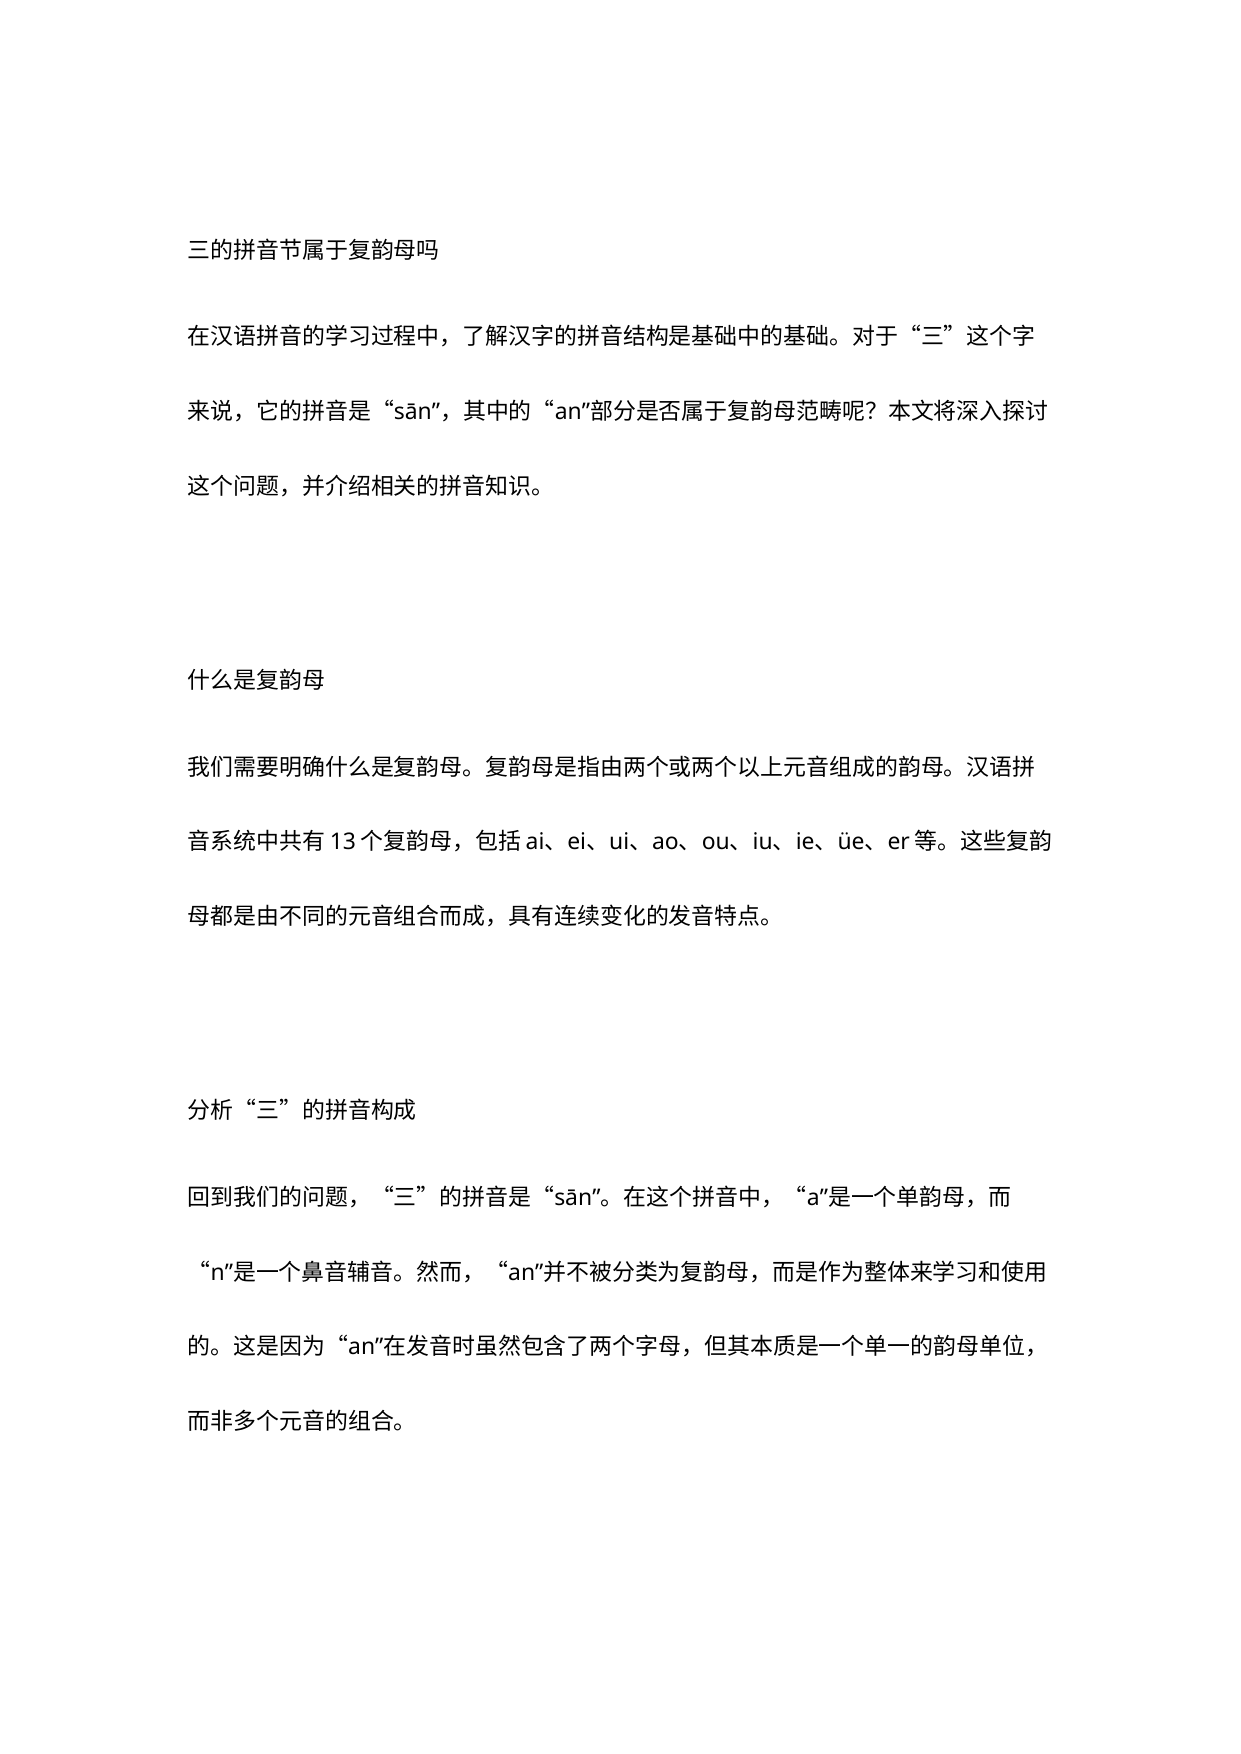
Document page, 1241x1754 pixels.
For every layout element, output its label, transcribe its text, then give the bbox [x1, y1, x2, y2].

text 回到我们的问题，“三”的拼音是“sān”。在这个拼音中，“a”是一个单韵母，而“n”是一个鼻音辅音。然而，“an”并不被分类为复韵母，而是作为整体来学习和使用的。这是因为“an”在发音时虽然包含了两个字母，但其本质是一个单一的韵母单位，而非多个元音的组合。 [187, 1163, 1053, 1452]
text 在汉语拼音的学习过程中，了解汉字的拼音结构是基础中的基础。对于“三”这个字来说，它的拼音是“sān”，其中的“an”部分是否属于复韵母范畴呢？本文将深入探讨这个问题，并介绍相关的拼音知识。 [187, 302, 1053, 517]
text 三的拼音节属于复韵母吗 [187, 216, 1053, 281]
text 我们需要明确什么是复韵母。复韵母是指由两个或两个以上元音组成的韵母。汉语拼音系统中共有13个复韵母，包括ai、ei、ui、ao、ou、iu、ie、üe、er等。这些复韵母都是由不同的元音组合而成，具有连续变化的发音特点。 [187, 733, 1053, 947]
text 分析“三”的拼音构成 [187, 1076, 1053, 1141]
text 什么是复韵母 [187, 646, 1053, 711]
